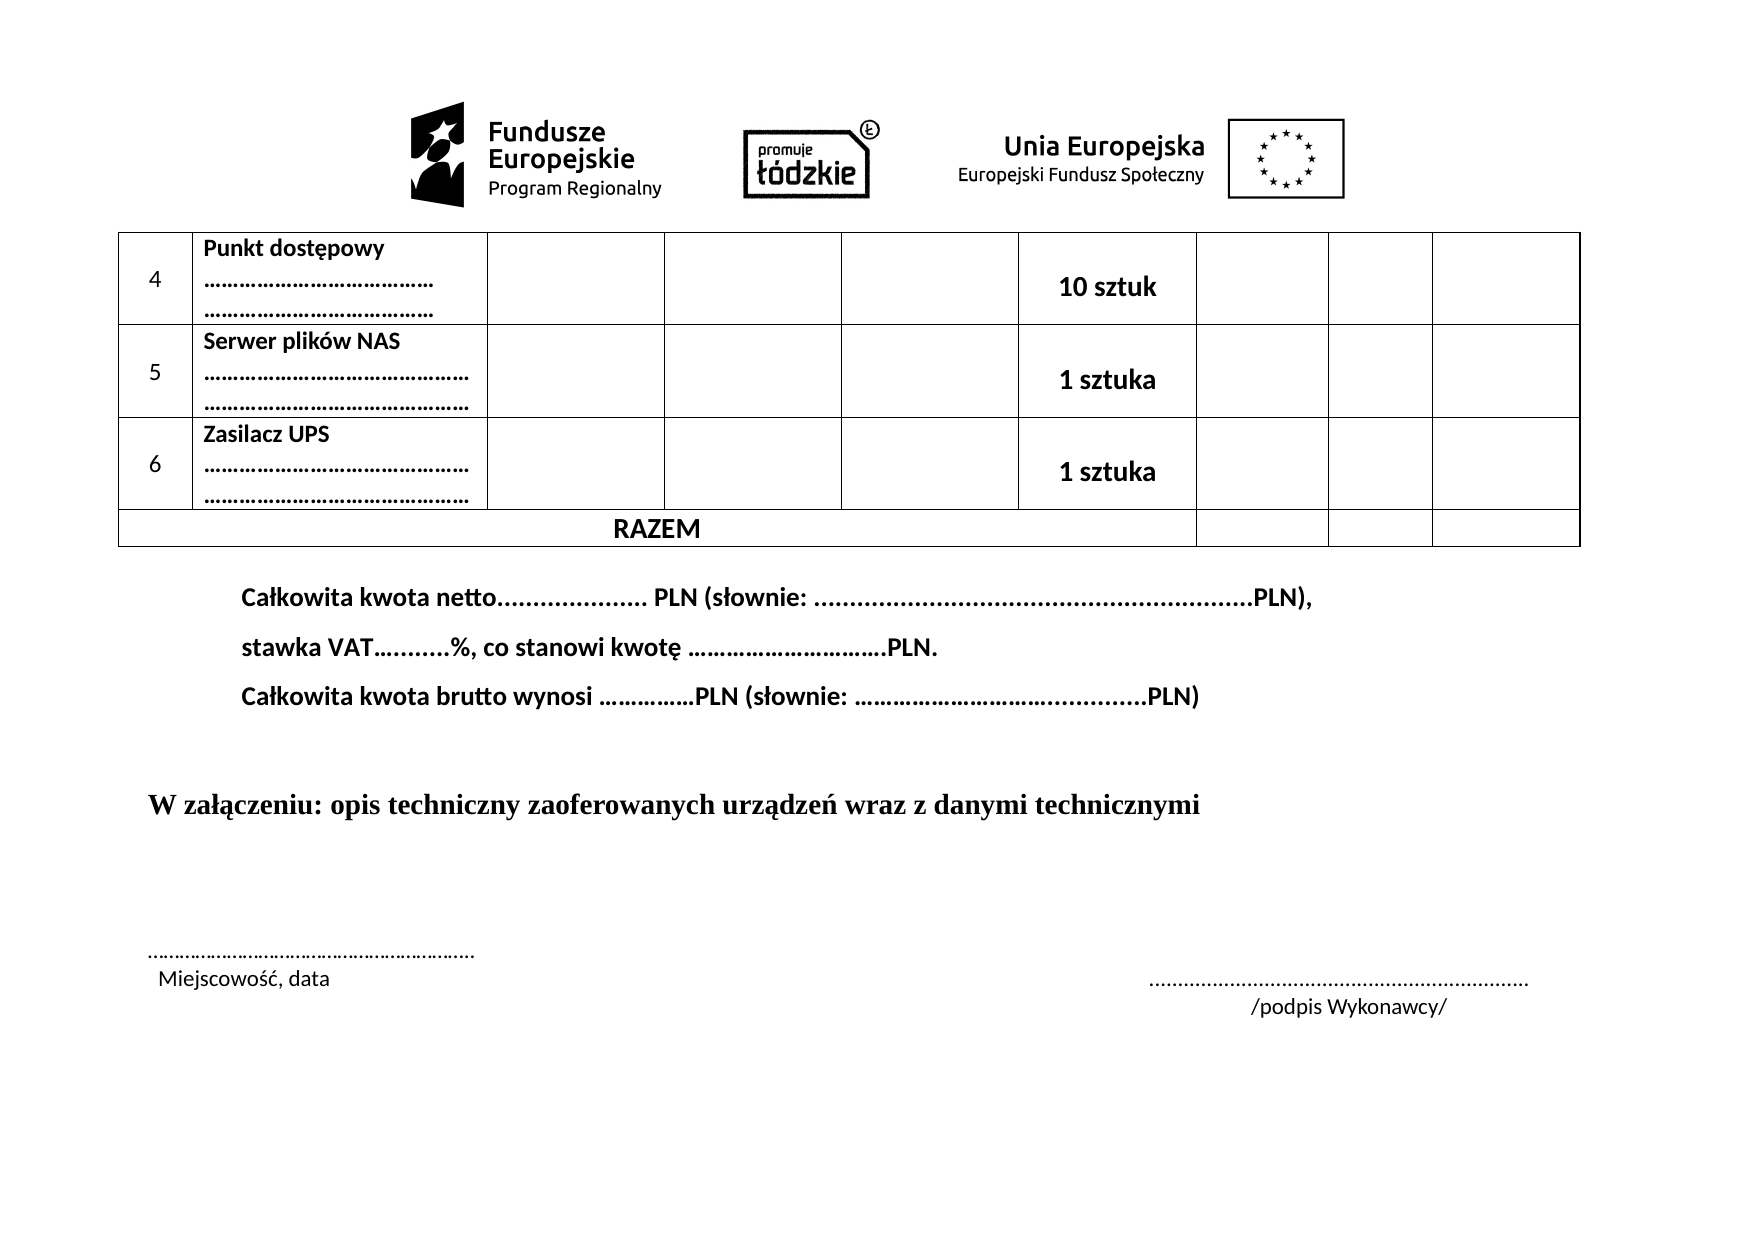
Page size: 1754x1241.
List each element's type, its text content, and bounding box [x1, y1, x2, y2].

table_cell [665, 233, 841, 324]
table_cell [1197, 233, 1328, 324]
table_cell [1433, 233, 1579, 324]
table_cell 1 sztuka [1019, 418, 1196, 509]
table_cell 1 sztuka [1019, 325, 1196, 417]
table_cell [842, 418, 1018, 509]
table_cell [1433, 418, 1579, 509]
text Całkowita kwota brutto wynosi ……………PLN (słownie: …………………………..............PLN) [185, 679, 1606, 713]
table_cell Punkt dostępowy ………………………………… ………………………………… [193, 233, 487, 324]
text Miejscowość, data .................................................................. [148, 964, 1606, 992]
table_cell 6 [119, 418, 192, 509]
text W załączeniu: opis techniczny zaoferowanych urządzeń wraz z danymi technicznymi [148, 787, 1606, 821]
table_cell RAZEM [119, 510, 1196, 546]
table_cell [1197, 418, 1328, 509]
table_cell [488, 418, 664, 509]
table_cell [1433, 325, 1579, 417]
picture [384, 73, 1370, 232]
table_cell 4 [119, 233, 192, 324]
table_cell [488, 233, 664, 324]
table_cell [665, 418, 841, 509]
table_cell [1329, 510, 1432, 546]
text stawka VAT…........%, co stanowi kwotę ………………………….PLN. [185, 630, 1606, 663]
text Całkowita kwota netto..................... PLN (słownie: .............................................................PLN), [185, 581, 1606, 614]
table_cell [488, 325, 664, 417]
table_cell [842, 325, 1018, 417]
table_cell [842, 233, 1018, 324]
table_cell 10 sztuk [1019, 233, 1196, 324]
table_cell Zasilacz UPS ……………………………………………………………………………… [193, 418, 487, 509]
table_cell [665, 325, 841, 417]
text …………………………………………………….. [148, 936, 1606, 964]
table_cell [1197, 510, 1328, 546]
table_cell [1329, 233, 1432, 324]
table_cell [1329, 418, 1432, 509]
table_cell [1329, 325, 1432, 417]
table_cell [1197, 325, 1328, 417]
text /podpis Wykonawcy/ [664, 992, 1606, 1020]
table_cell 5 [119, 325, 192, 417]
table_cell Serwer plików NAS ……………………………………………………………………………… [193, 325, 487, 417]
table_cell [1433, 510, 1579, 546]
